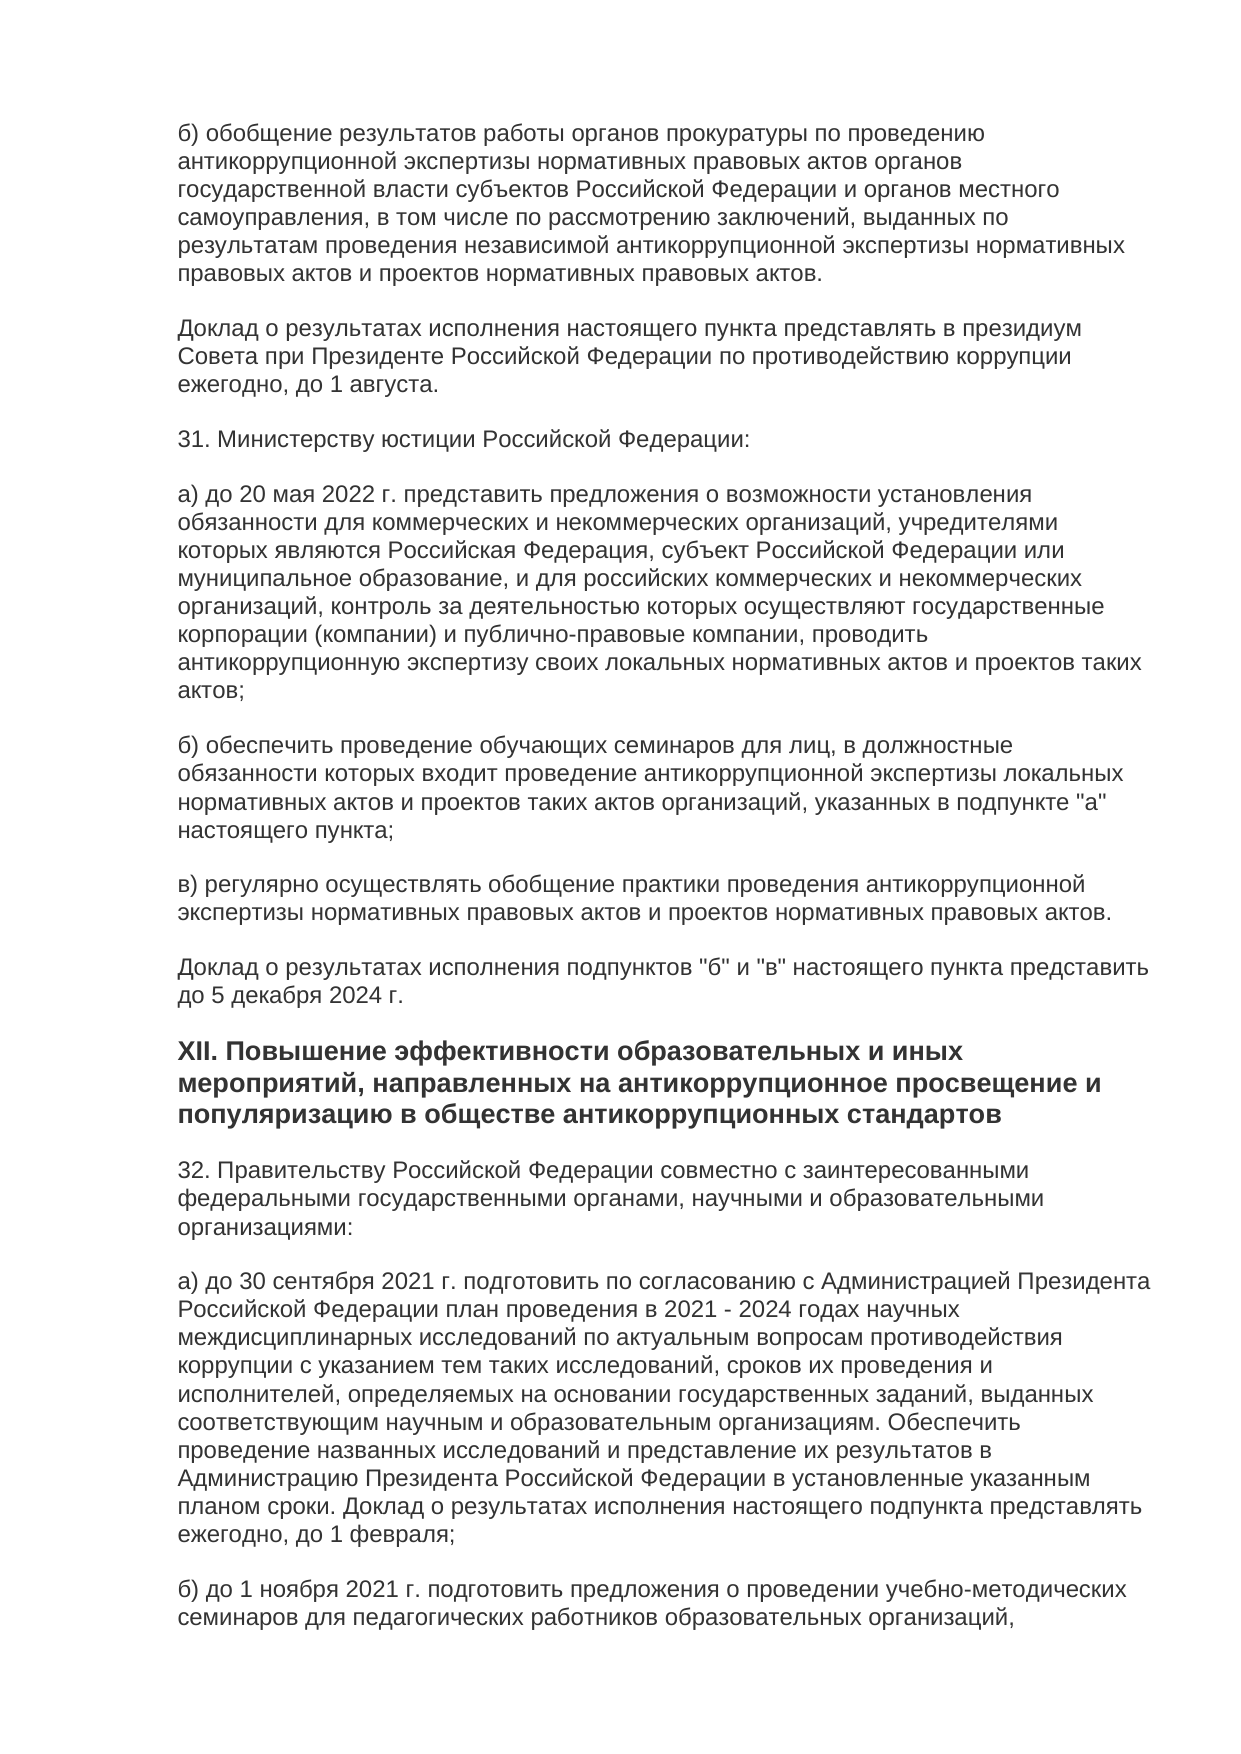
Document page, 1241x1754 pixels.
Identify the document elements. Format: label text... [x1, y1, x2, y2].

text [177, 1574, 1152, 1631]
text а) до 30 сентября 2021 г. подготовить по согласованию с Администрацией Президента Российской Федерации план проведения в 2021 - 2024 годах научных междисциплинарных исследований по актуальным вопросам противодействия коррупции с указанием тем таких исследований, сроков их проведения и исполнителей, определяемых на основании государственных заданий, выданных соответствующим научным и образовательным организациям. Обеспечить проведение названных исследований и представление их результатов в Администрацию Президента Российской Федерации в установленные указанным планом сроки. Доклад о результатах исполнения настоящего подпункта представлять ежегодно, до 1 февраля; [177, 1267, 1152, 1548]
text 32. Правительству Российской Федерации совместно с заинтересованными федеральными государственными органами, научными и образовательными организациями: [177, 1156, 1152, 1240]
text XII. Повышение эффективности образовательных и иных мероприятий, направленных на антикоррупционное просвещение и популяризацию в обществе антикоррупционных стандартов [177, 1035, 1152, 1129]
text Доклад о результатах исполнения настоящего пункта представлять в президиум Совета при Президенте Российской Федерации по противодействию коррупции ежегодно, до 1 августа. [177, 313, 1152, 398]
text Доклад о результатах исполнения подпунктов "б" и "в" настоящего пункта представить до 5 декабря 2024 г. [177, 952, 1152, 1009]
text б) обобщение результатов работы органов прокуратуры по проведению антикоррупционной экспертизы нормативных правовых актов органов государственной власти субъектов Российской Федерации и органов местного самоуправления, в том числе по рассмотрению заключений, выданных по результатам проведения независимой антикоррупционной экспертизы нормативных правовых актов и проектов нормативных правовых актов. [177, 118, 1152, 287]
text б) обеспечить проведение обучающих семинаров для лиц, в должностные обязанности которых входит проведение антикоррупционной экспертизы локальных нормативных актов и проектов таких актов организаций, указанных в подпункте "а" настоящего пункта; [177, 731, 1152, 843]
text 31. Министерству юстиции Российской Федерации: [177, 424, 1152, 452]
text а) до 20 мая 2022 г. представить предложения о возможности установления обязанности для коммерческих и некоммерческих организаций, учредителями которых являются Российская Федерация, субъект Российской Федерации или муниципальное образование, и для российских коммерческих и некоммерческих организаций, контроль за деятельностью которых осуществляют государственные корпорации (компании) и публично-правовые компании, проводить антикоррупционную экспертизу своих локальных нормативных актов и проектов таких актов; [177, 479, 1152, 704]
text в) регулярно осуществлять обобщение практики проведения антикоррупционной экспертизы нормативных правовых актов и проектов нормативных правовых актов. [177, 870, 1152, 926]
